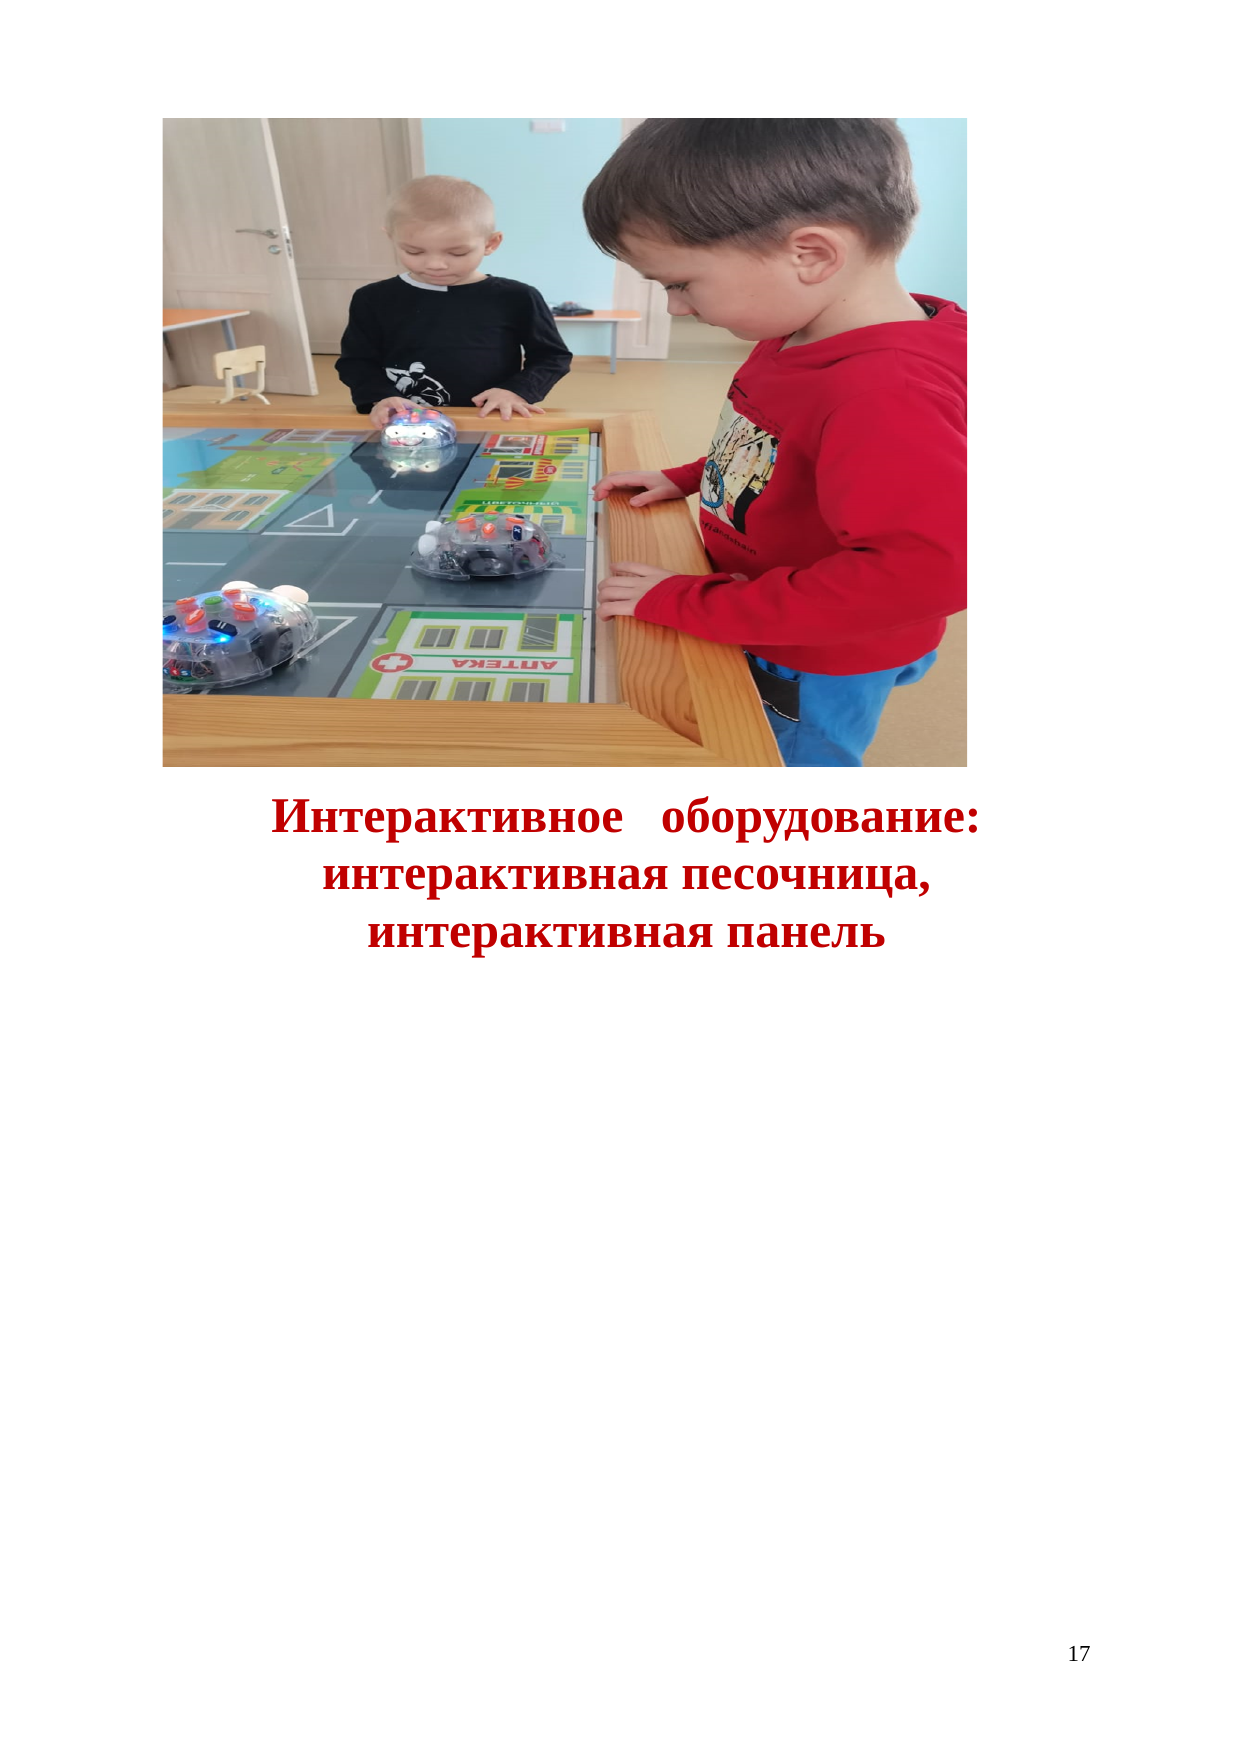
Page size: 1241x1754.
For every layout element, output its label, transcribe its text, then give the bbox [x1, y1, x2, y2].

text Интерактивное оборудование: [162, 785, 1090, 843]
text интерактивная песочница, интерактивная панель [162, 843, 1090, 958]
picture [162, 118, 968, 767]
